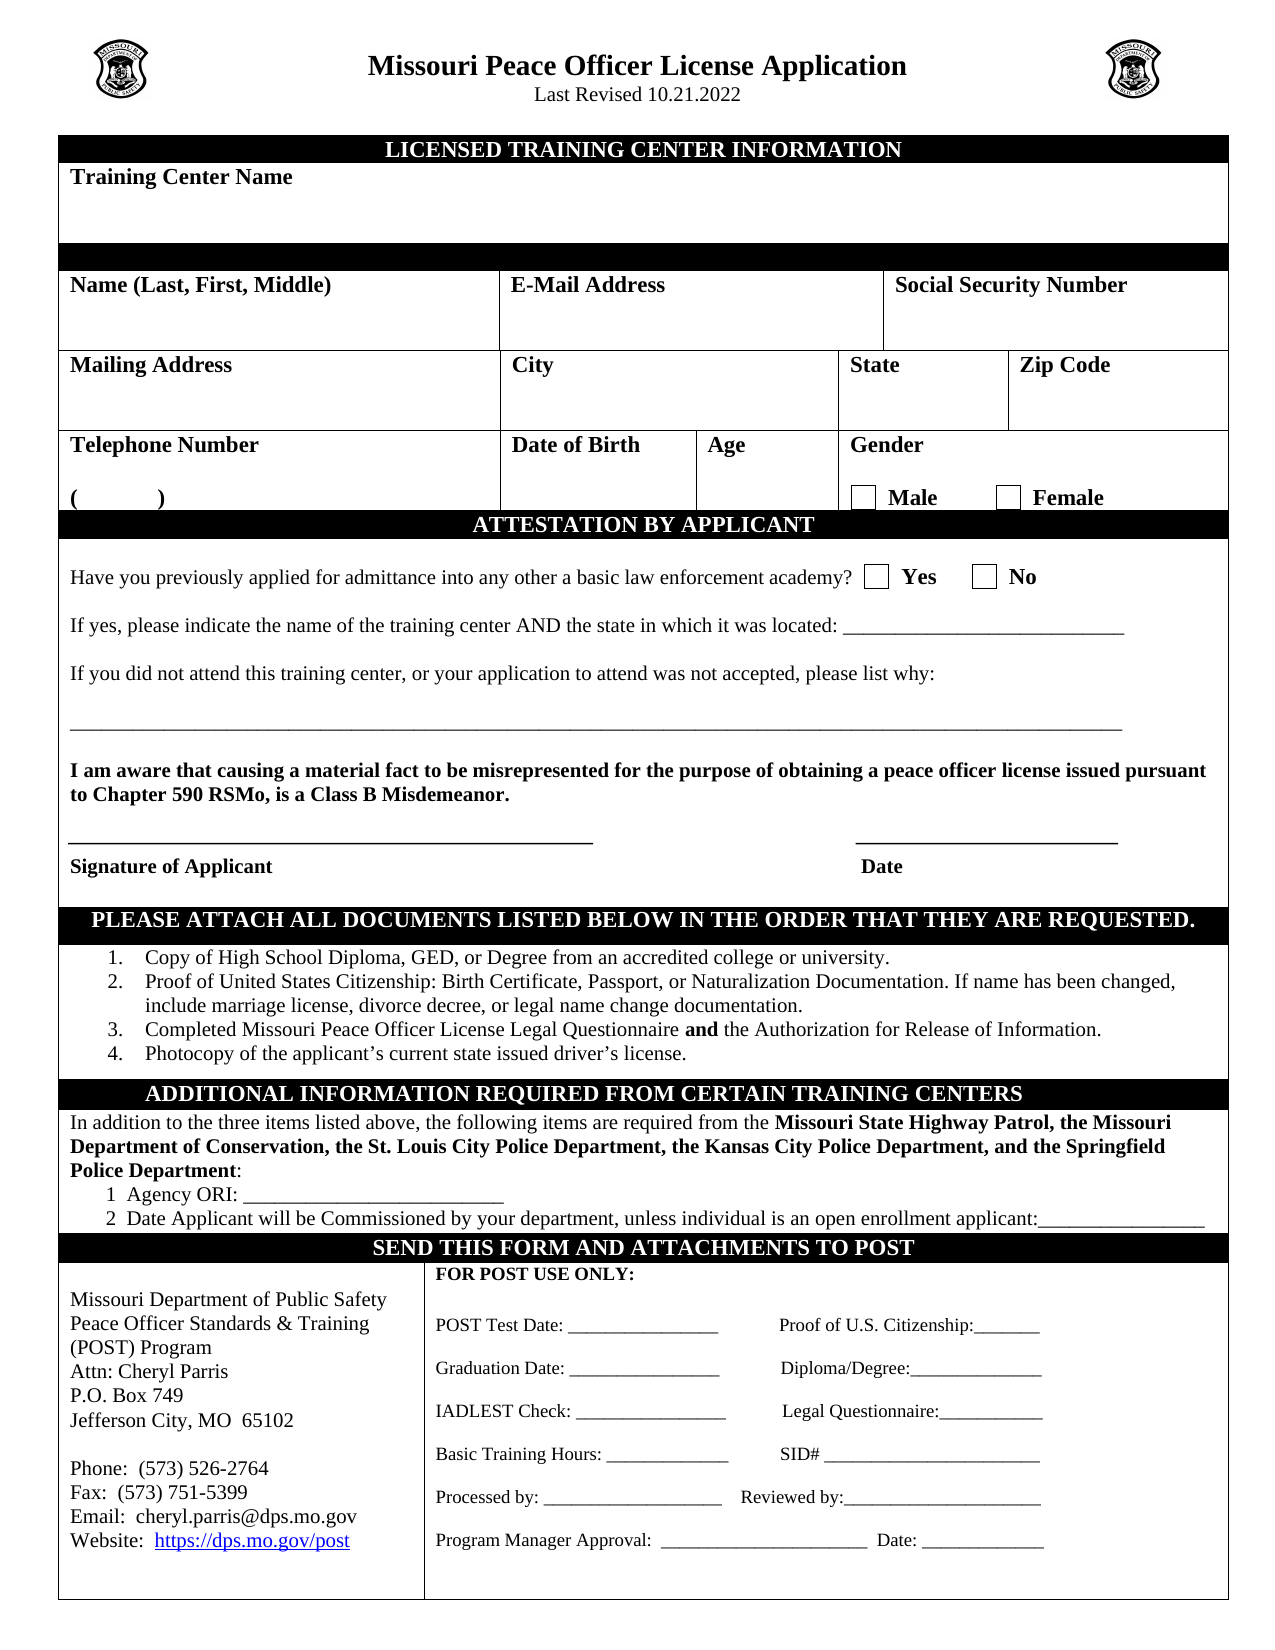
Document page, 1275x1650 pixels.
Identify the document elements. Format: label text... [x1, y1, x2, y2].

picture [1102, 37, 1166, 100]
table_cell FOR POST USE ONLY: POST Test Date: ________________ Proof of U.S. Citizenship:_______ Graduation Date: ________________ Diploma/Degree:______________ IADLEST Check: ________________ Legal Questionnaire:___________ Basic Training Hours: _____________ SID# _______________________ Processed by: ___________________ Reviewed by:_____________________ Program Manager Approval: ______________________ Date: _____________ [425, 1263, 1228, 1599]
table_cell Missouri Department of Public Safety Peace Officer Standards & Training (POST) Program Attn: Cheryl Parris , 65102 Phone: (573) 526-2764 Fax: (573) 751-5399 Email: cheryl.parris@dps.mo.gov Website: https://dps.mo.gov/post [59, 1263, 424, 1599]
table_cell ATTESTATION BY APPLICANT [59, 511, 1228, 539]
picture [90, 37, 153, 100]
table_cell In addition to the three items listed above, the following items are required from the Missouri State Highway Patrol, the Missouri Department of Conservation, the St. Louis City Police Department, the Kansas City Police Department, and the Springfield Police Department: 1 Agency ORI: _________________________ 2 Date Applicant will be Commissioned by your department, unless individual is an open enrollment applicant:________________ [59, 1110, 1228, 1233]
table_cell SEND THIS FORM AND ATTACHMENTS TO POST [59, 1234, 1228, 1262]
table_cell Age [697, 431, 838, 510]
table_cell PLEASE ATTACH ALL DOCUMENTS LISTED BELOW IN THE ORDER THAT THEY ARE REQUESTED. [59, 907, 1228, 945]
table_cell Date of Birth [501, 431, 696, 510]
table_cell Social Security Number [884, 271, 1228, 350]
table_cell Zip Code [1009, 351, 1228, 430]
table_cell Copy of High School Diploma, GED, or Degree from an accredited college or university. Proof of United States Citizenship: Birth Certificate, Passport, or Naturalization Documentation. If name has been changed, include marriage license, divorce decree, or legal name change documentation. Completed Missouri Peace Officer License Legal Questionnaire and the Authorization for Release of Information. Photocopy of the applicant’s current state issued driver’s license. [59, 945, 1228, 1079]
table_cell Telephone Number ( ) [59, 431, 500, 510]
table_cell Name (Last, First, Middle) [59, 271, 499, 350]
table_cell Gender Male Female [839, 431, 1228, 510]
table_header LICENSED TRAINING CENTER INFORMATION [59, 136, 1228, 162]
subtitle Peace Officer License Application [187, 48, 1087, 82]
table_cell Mailing Address [59, 351, 500, 430]
table_cell Have you previously applied for admittance into any other a basic law enforcement academy? Yes No If yes, please indicate the name of the training center AND the state in which it was located: ___________________________ If you did not attend this training center, or your application to attend was not accepted, please list why: _____________________________________________________________________________________________________ I am aware that causing a material fact to be misrepresented for the purpose of obtaining a peace officer license issued pursuant to Chapter 590 RSMo, is a Class B Misdemeanor. Signature of Applicant Date [59, 539, 1228, 907]
text Last Revised 10.21.2022 [187, 82, 1087, 106]
table_cell City [501, 351, 838, 430]
table_cell E-Mail Address [500, 271, 883, 350]
table_cell ADDITIONAL INFORMATION REQUIRED FROM CERTAIN TRAINING CENTERS [59, 1080, 1228, 1109]
table_cell [59, 244, 1228, 270]
table_cell State [839, 351, 1008, 430]
table_cell Training Center Name [59, 163, 1228, 242]
